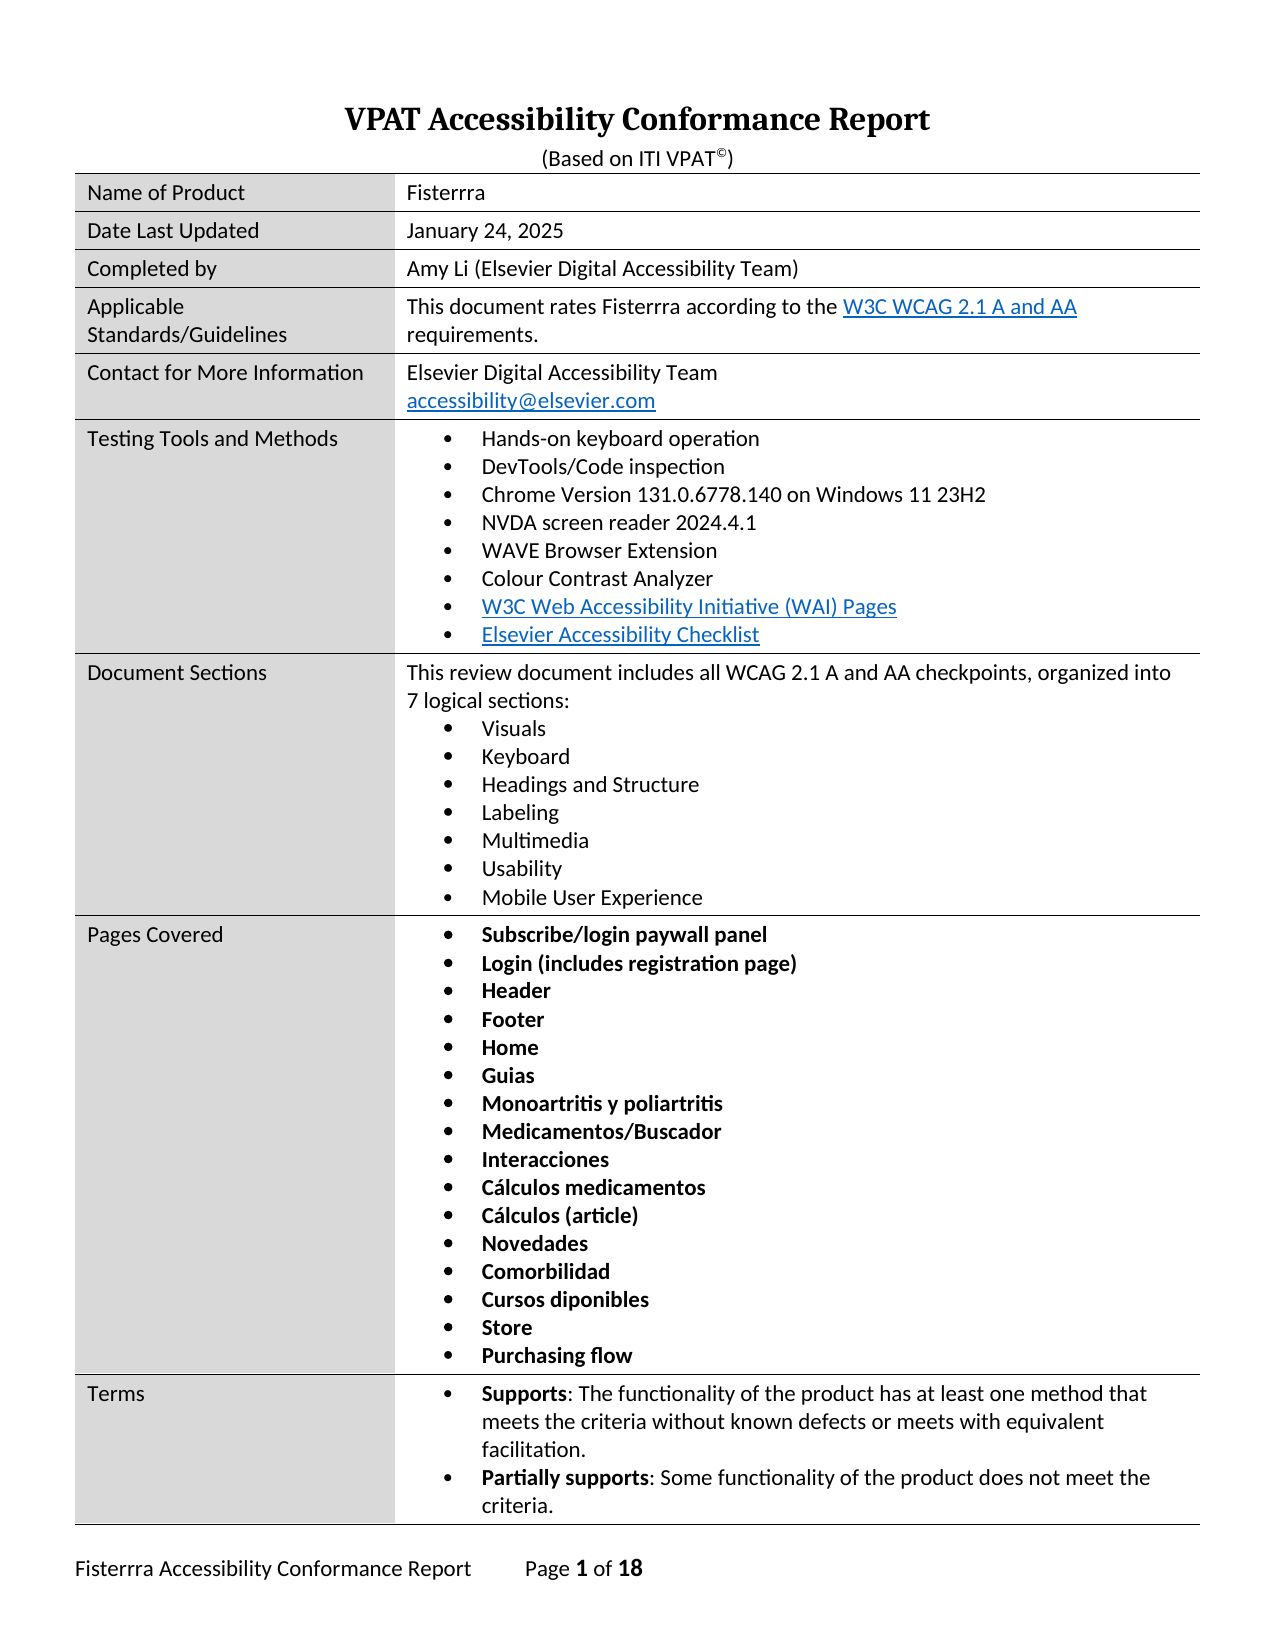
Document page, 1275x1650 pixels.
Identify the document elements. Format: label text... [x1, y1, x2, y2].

table_cell Pages Covered [75, 916, 395, 1373]
table_cell Hands-on keyboard operation DevTools/Code inspection Chrome Version 131.0.6778.140 on Windows 11 23H2 NVDA screen reader 2024.4.1 WAVE Browser Extension Colour Contrast Analyzer W3C Web Accessibility Initiative (WAI) Pages Elsevier Accessibility Checklist [395, 420, 1200, 653]
table_cell This review document includes all WCAG 2.1 A and AA checkpoints, organized into 7 logical sections: Visuals Keyboard Headings and Structure Labeling Multimedia Usability Mobile User Experience [395, 654, 1200, 915]
table_header [395, 174, 1200, 211]
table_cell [395, 1375, 1200, 1523]
table_cell Date Last Updated [75, 212, 395, 249]
table_cell Applicable Standards/Guidelines [75, 288, 395, 353]
table_cell Document Sections [75, 654, 395, 915]
title VPAT Accessibility Conformance Report [75, 100, 1200, 138]
table_cell Subscribe/login paywall panel Login (includes registration page) Header Footer Home Guias Monoartritis y poliartritis Medicamentos/Buscador Interacciones Cálculos medicamentos Cálculos (article) Novedades Comorbilidad Cursos diponibles Store Purchasing flow [395, 916, 1200, 1373]
table_cell Contact for More Information [75, 354, 395, 419]
table_header Name of Product [75, 174, 395, 211]
table_cell This document rates according to the W3C WCAG 2.1 A and AA requirements. [395, 288, 1200, 353]
table_cell Testing Tools and Methods [75, 420, 395, 653]
table_cell (Elsevier Digital Accessibility Team) [395, 250, 1200, 287]
text (Based on ITI VPAT©) [75, 144, 1200, 173]
table_cell accessibility@elsevier.com [395, 354, 1200, 419]
table_cell Completed by [75, 250, 395, 287]
table_cell Terms [75, 1375, 395, 1523]
table_cell [395, 212, 1200, 249]
